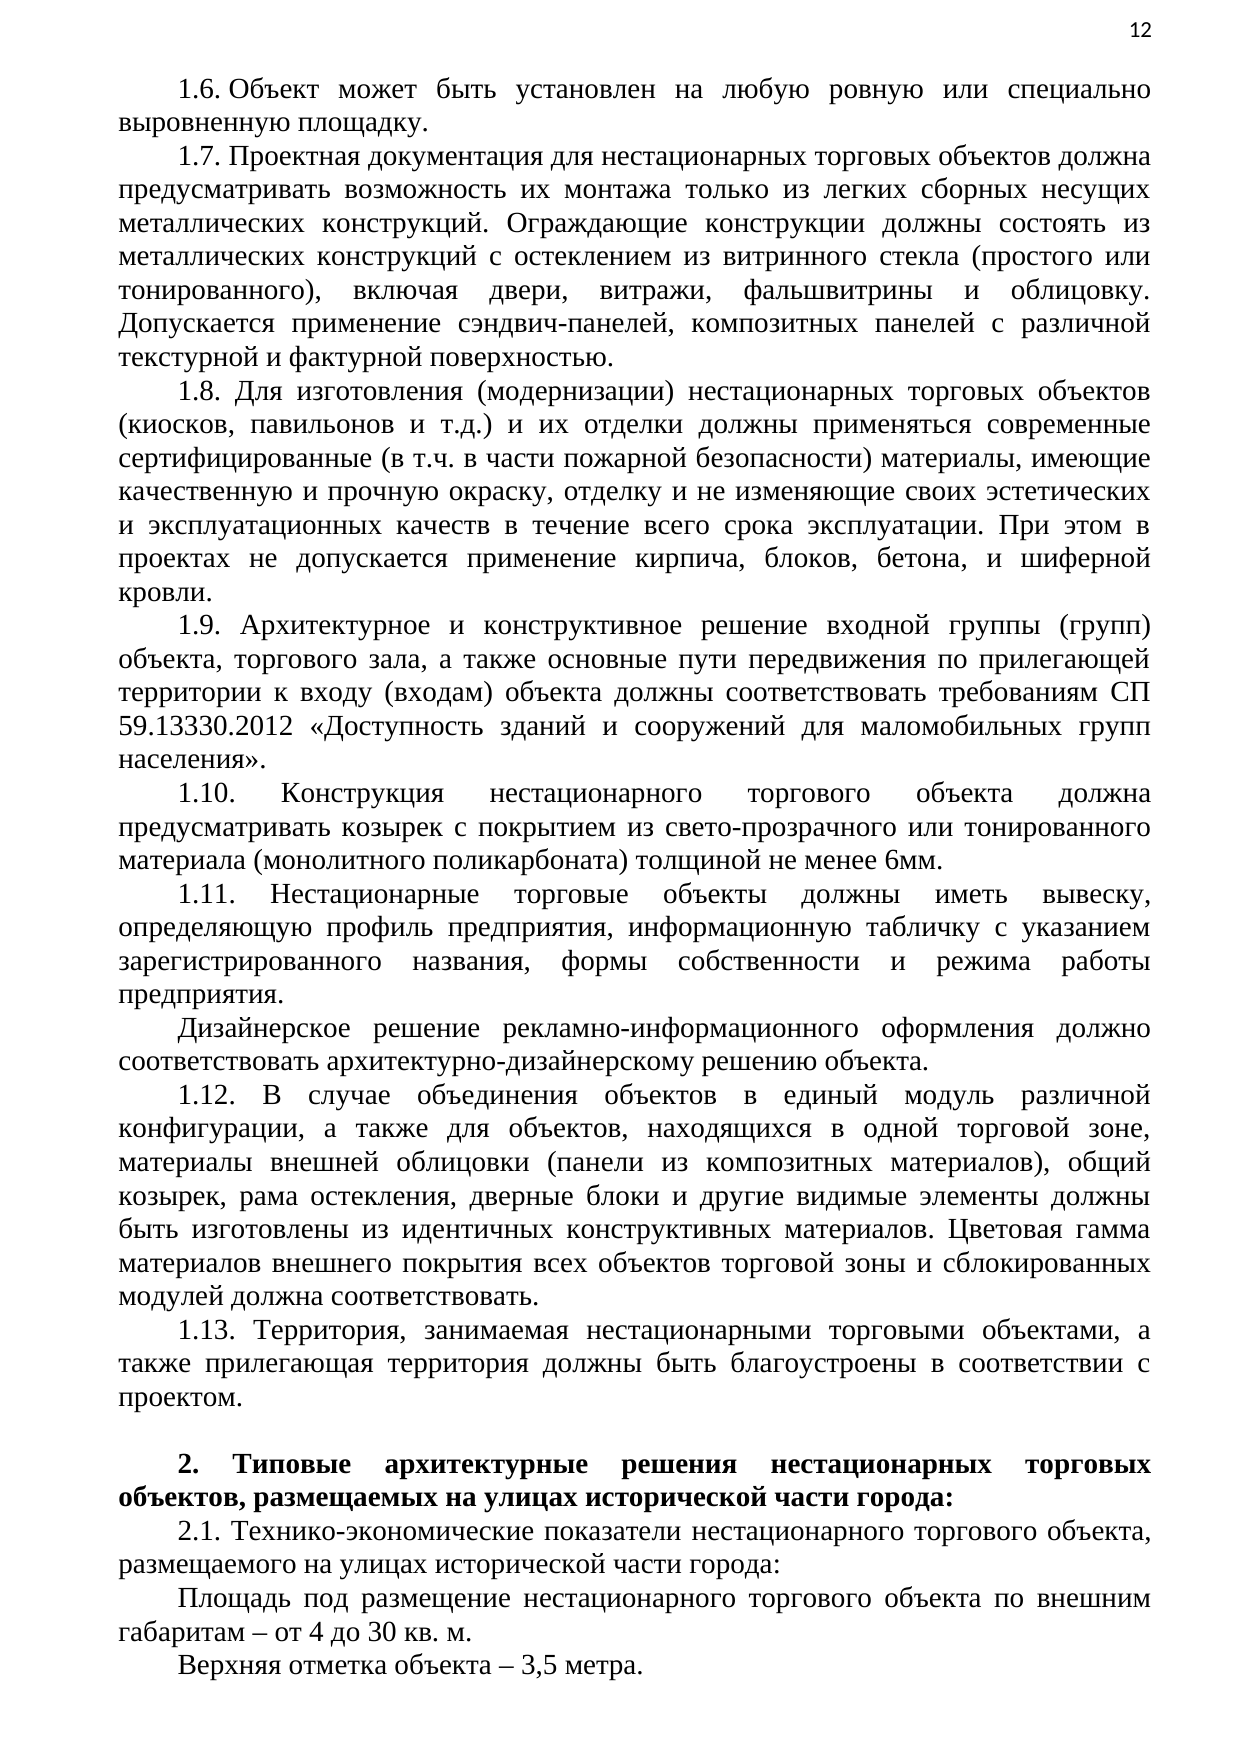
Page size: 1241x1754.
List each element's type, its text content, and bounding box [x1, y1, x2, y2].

text 1.11. Нестационарные торговые объекты должны иметь вывеску, определяющую профиль предприятия, информационную табличку с указанием зарегистрированного названия, формы собственности и режима работы предприятия. [118, 876, 1152, 1010]
text Дизайнерское решение рекламно-информационного оформления должно соответствовать архитектурно-дизайнерскому решению объекта. [118, 1010, 1152, 1077]
text 2.1. Технико-экономические показатели нестационарного торгового объекта, размещаемого на улицах исторической части города: [118, 1513, 1152, 1580]
text 1.7. Проектная документация для нестационарных торговых объектов должна предусматривать возможность их монтажа только из легких сборных несущих металлических конструкций. Ограждающие конструкции должны состоять из металлических конструкций с остеклением из витринного стекла (простого или тонированного), включая двери, витражи, фальшвитрины и облицовку. Допускается применение сэндвич-панелей, композитных панелей с различной текстурной и фактурной поверхностью. [118, 138, 1152, 373]
text 2. Типовые архитектурные решения нестационарных торговых объектов, размещаемых на улицах исторической части города: [118, 1446, 1152, 1513]
text 1.9. Архитектурное и конструктивное решение входной группы (групп) объекта, торгового зала, а также основные пути передвижения по прилегающей территории к входу (входам) объекта должны соответствовать требованиям СП 59.13330.2012 «Доступность зданий и сооружений для маломобильных групп населения». [118, 607, 1152, 775]
text Верхняя отметка объекта – 3,5 метра. [118, 1647, 1152, 1681]
text 1.8. Для изготовления (модернизации) нестационарных торговых объектов (киосков, павильонов и т.д.) и их отделки должны применяться современные сертифицированные (в т.ч. в части пожарной безопасности) материалы, имеющие качественную и прочную окраску, отделку и не изменяющие своих эстетических и эксплуатационных качеств в течение всего срока эксплуатации. При этом в проектах не допускается применение кирпича, блоков, бетона, и шиферной кровли. [118, 373, 1152, 607]
text 1.6. Объект может быть установлен на любую ровную или специально выровненную площадку. [118, 71, 1152, 138]
text 1.13. Территория, занимаемая нестационарными торговыми объектами, а также прилегающая территория должны быть благоустроены в соответствии с проектом. [118, 1312, 1152, 1412]
text 1.12. В случае объединения объектов в единый модуль различной конфигурации, а также для объектов, находящихся в одной торговой зоне, материалы внешней облицовки (панели из композитных материалов), общий козырек, рама остекления, дверные блоки и другие видимые элементы должны быть изготовлены из идентичных конструктивных материалов. Цветовая гамма материалов внешнего покрытия всех объектов торговой зоны и сблокированных модулей должна соответствовать. [118, 1077, 1152, 1312]
text Площадь под размещение нестационарного торгового объекта по внешним габаритам – от 4 до 30 кв. м. [118, 1580, 1152, 1647]
text 1.10. Конструкция нестационарного торгового объекта должна предусматривать козырек с покрытием из свето-прозрачного или тонированного материала (монолитного поликарбоната) толщиной не менее 6мм. [118, 775, 1152, 876]
